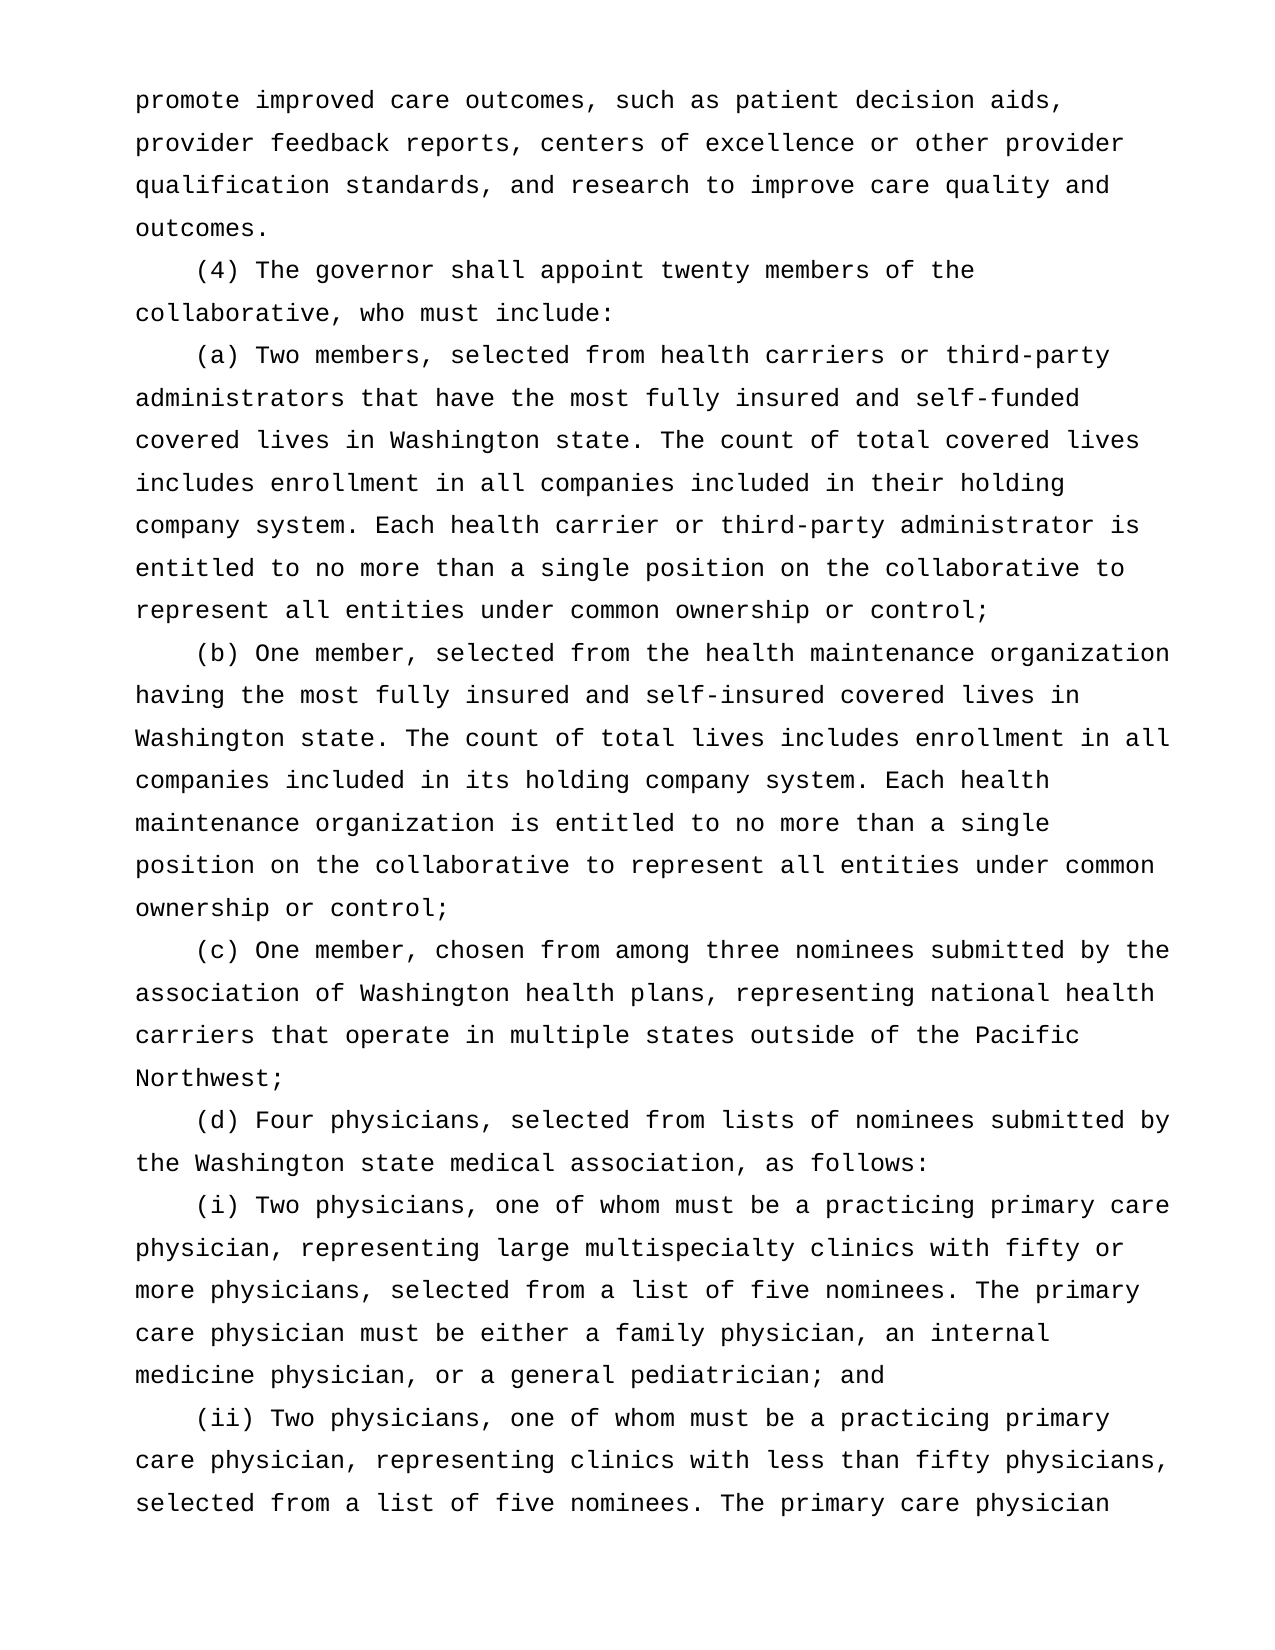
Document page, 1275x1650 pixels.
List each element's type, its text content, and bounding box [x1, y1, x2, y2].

text (d) Four physicians, selected from lists of nominees submitted by the Washington state medical association, as follows: [135, 1095, 1170, 1180]
text (i) Two physicians, one of whom must be a practicing primary care physician, representing large multispecialty clinics with fifty or more physicians, selected from a list of five nominees. The primary care physician must be either a family physician, an internal medicine physician, or a general pediatrician; and [135, 1180, 1170, 1392]
text (c) One member, chosen from among three nominees submitted by the association of Washington health plans, representing national health carriers that operate in multiple states outside of the Pacific Northwest; [135, 925, 1170, 1095]
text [135, 1392, 1170, 1520]
text (a) Two members, selected from health carriers or third-party administrators that have the most fully insured and self-funded covered lives in Washington state. The count of total covered lives includes enrollment in all companies included in their holding company system. Each health carrier or third-party administrator is entitled to no more than a single position on the collaborative to represent all entities under common ownership or control; [135, 330, 1170, 627]
text (4) The governor shall appoint twenty members of the collaborative, who must include: [135, 245, 1170, 330]
text (b) One member, selected from the health maintenance organization having the most fully insured and self-insured covered lives in Washington state. The count of total lives includes enrollment in all companies included in its holding company system. Each health maintenance organization is entitled to no more than a single position on the collaborative to represent all entities under common ownership or control; [135, 627, 1170, 925]
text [135, 75, 1170, 245]
